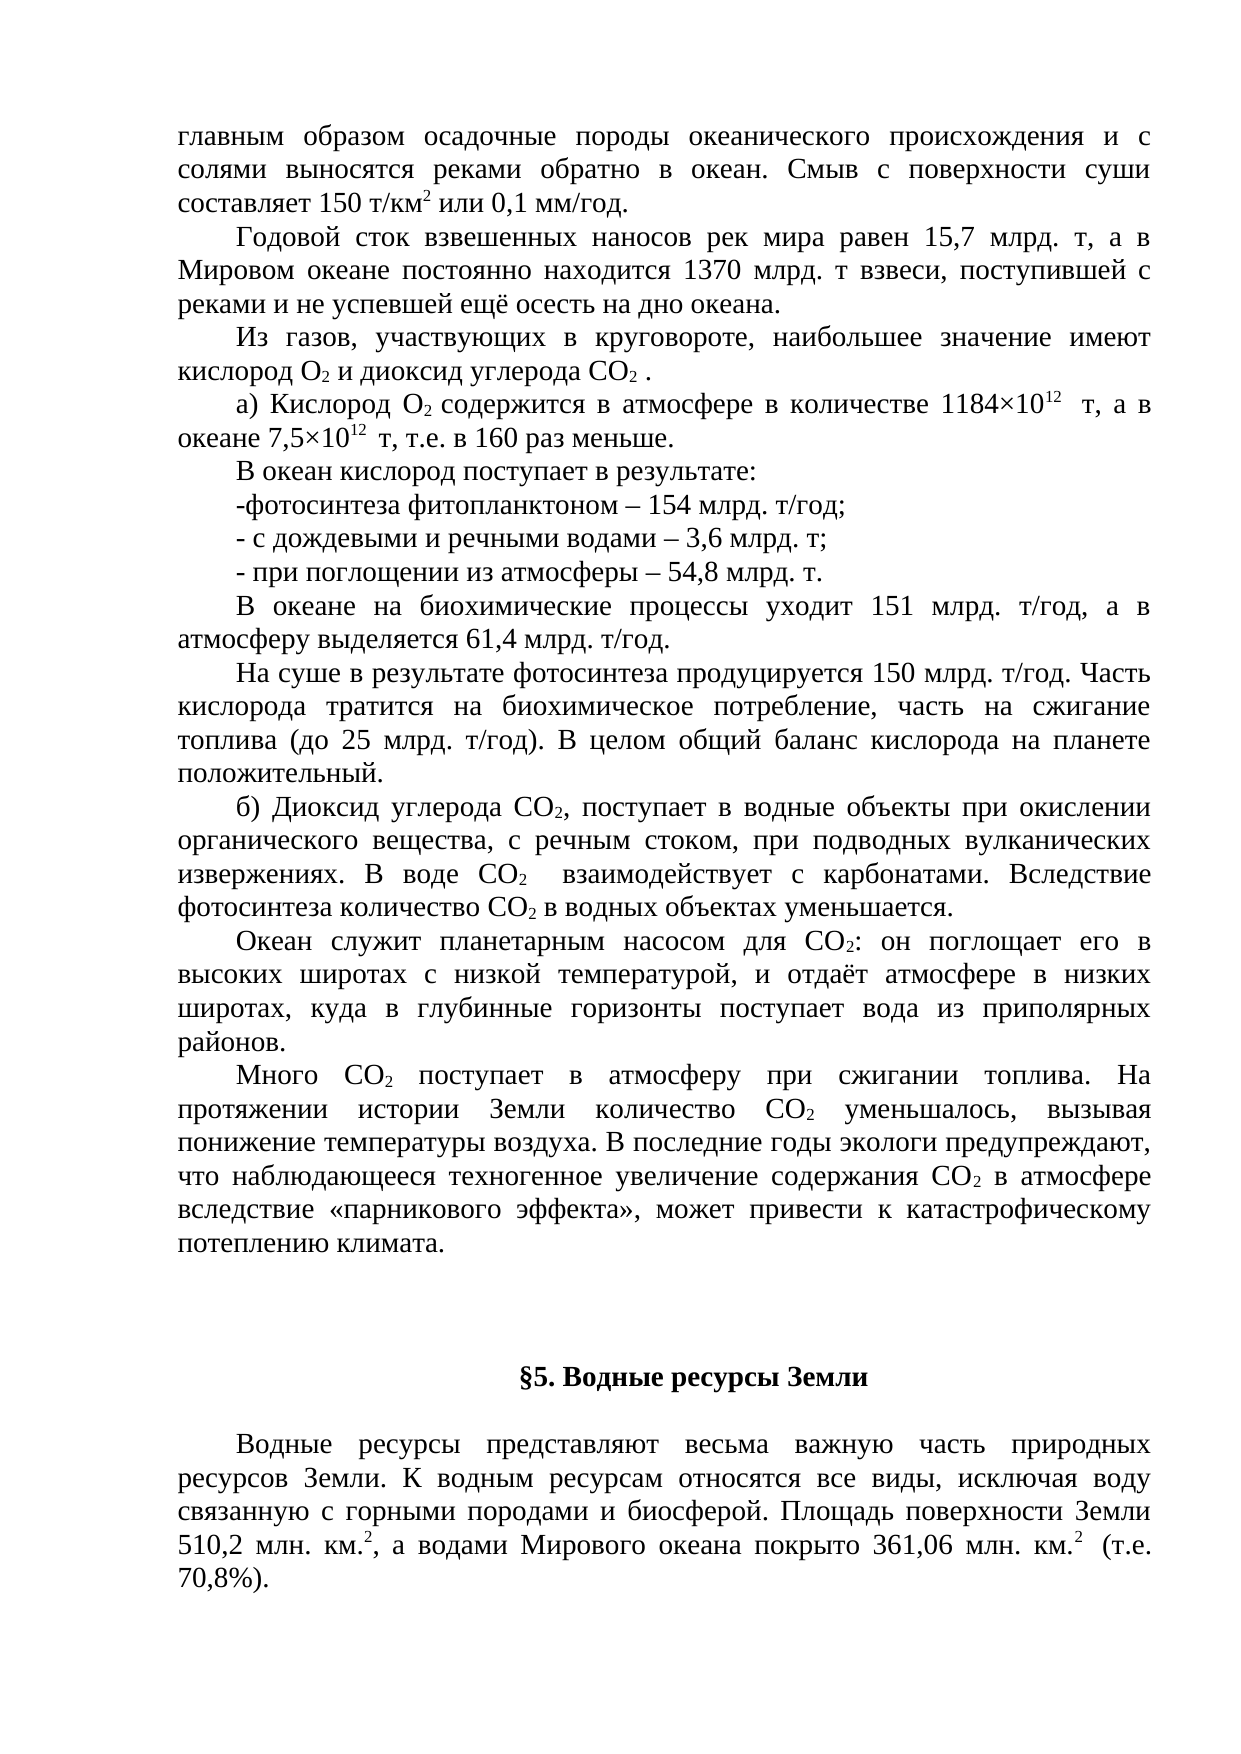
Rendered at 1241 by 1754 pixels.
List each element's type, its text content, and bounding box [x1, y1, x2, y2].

text - с дождевыми и речными водами – 3,6 млрд. т; [177, 521, 1152, 554]
text Много СО2 поступает в атмосферу при сжигании топлива. На протяжении истории Земли количество СО2 уменьшалось, вызывая понижение температуры воздуха. В последние годы экологи предупреждают, что наблюдающееся техногенное увеличение содержания СО2 в атмосфере вследствие «парникового эффекта», может привести к катастрофическому потеплению климата. [177, 1057, 1152, 1258]
text Годовой сток взвешенных наносов рек мира равен 15,7 млрд. т, а в Мировом океане постоянно находится 1370 млрд. т взвеси, поступившей с реками и не успевшей ещё осесть на дно океана. [177, 219, 1152, 319]
text а) Кислород О2 содержится в атмосфере в количестве 1184×1012 т, а в океане 7,5×1012 т, т.е. в 160 раз меньше. [177, 386, 1152, 453]
text -фотосинтеза фитопланктоном – 154 млрд. т/год; [177, 487, 1152, 521]
text На суше в результате фотосинтеза продуцируется 150 млрд. т/год. Часть кислорода тратится на биохимическое потребление, часть на сжигание топлива (до 25 млрд. т/год). В целом общий баланс кислорода на планете положительный. [177, 655, 1152, 789]
text Океан служит планетарным насосом для СО2: он поглощает его в высоких широтах с низкой температурой, и отдаёт атмосфере в низких широтах, куда в глубинные горизонты поступает вода из приполярных районов. [177, 923, 1152, 1057]
text - при поглощении из атмосферы – 54,8 млрд. т. [177, 554, 1152, 588]
text В океане на биохимические процессы уходит 151 млрд. т/год, а в атмосферу выделяется 61,4 млрд. т/год. [177, 588, 1152, 655]
text б) Диоксид углерода СО2, поступает в водные объекты при окислении органического вещества, с речным стоком, при подводных вулканических извержениях. В воде СО2 взаимодействует с карбонатами. Вследствие фотосинтеза количество СО2 в водных объектах уменьшается. [177, 789, 1152, 923]
text Водные ресурсы представляют весьма важную часть природных ресурсов Земли. К водным ресурсам относятся все виды, исключая воду связанную с горными породами и биосферой. Площадь поверхности Земли 510,2 млн. км.2, а водами Мирового океана покрыто 361,06 млн. км.2 (т.е. 70,8%). [177, 1426, 1152, 1594]
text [177, 118, 1152, 219]
text В океан кислород поступает в результате: [177, 453, 1152, 487]
text Из газов, участвующих в круговороте, наибольшее значение имеют кислород О2 и диоксид углерода СО2 . [177, 319, 1152, 386]
text §5. Водные ресурсы Земли [177, 1359, 1152, 1393]
